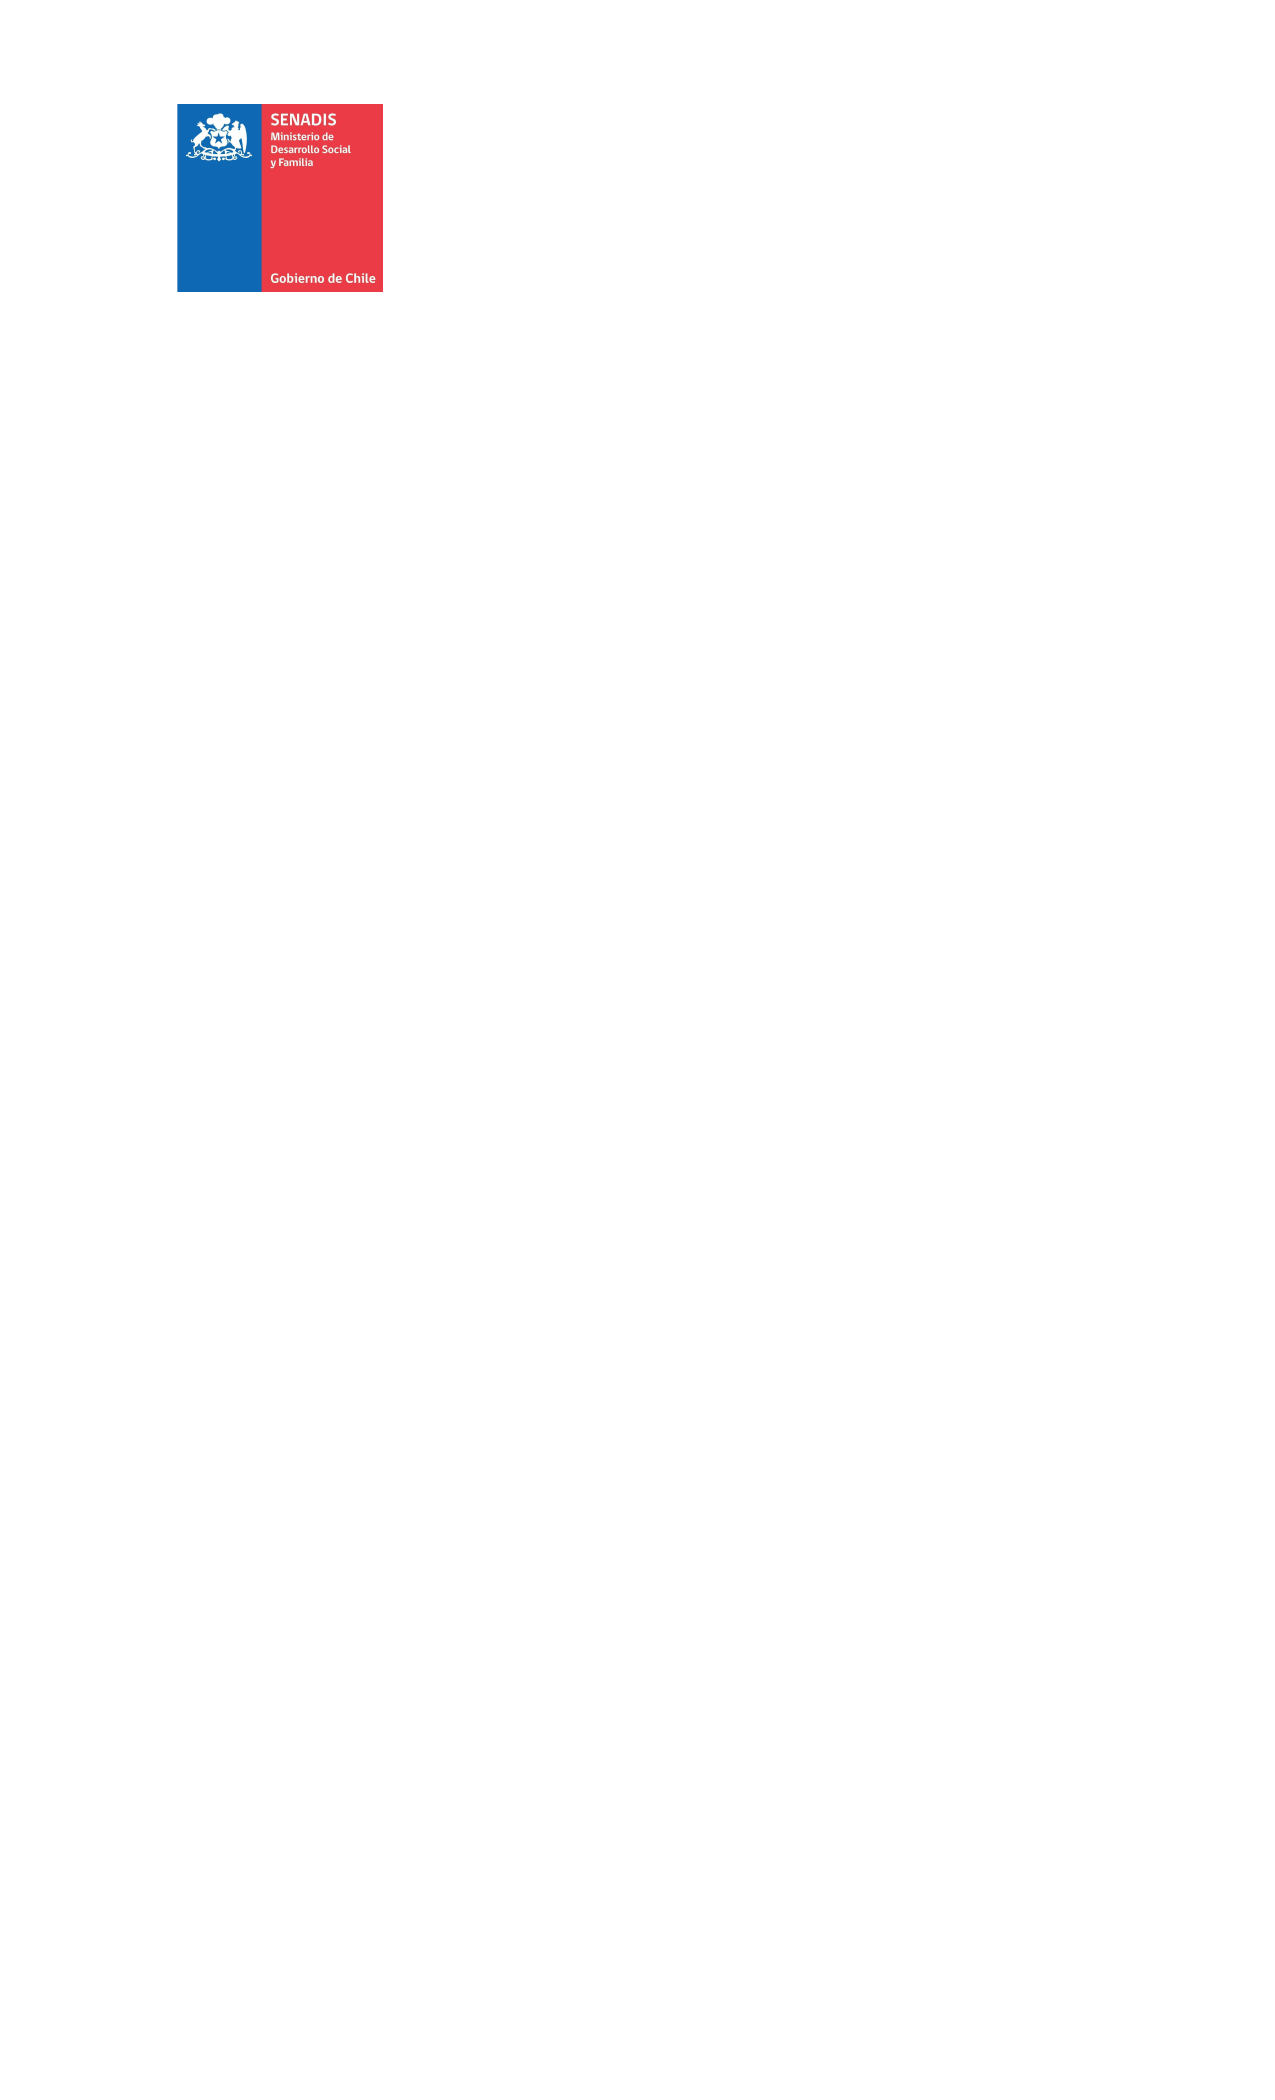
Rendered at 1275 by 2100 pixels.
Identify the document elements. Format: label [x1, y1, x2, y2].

picture [177, 104, 383, 292]
